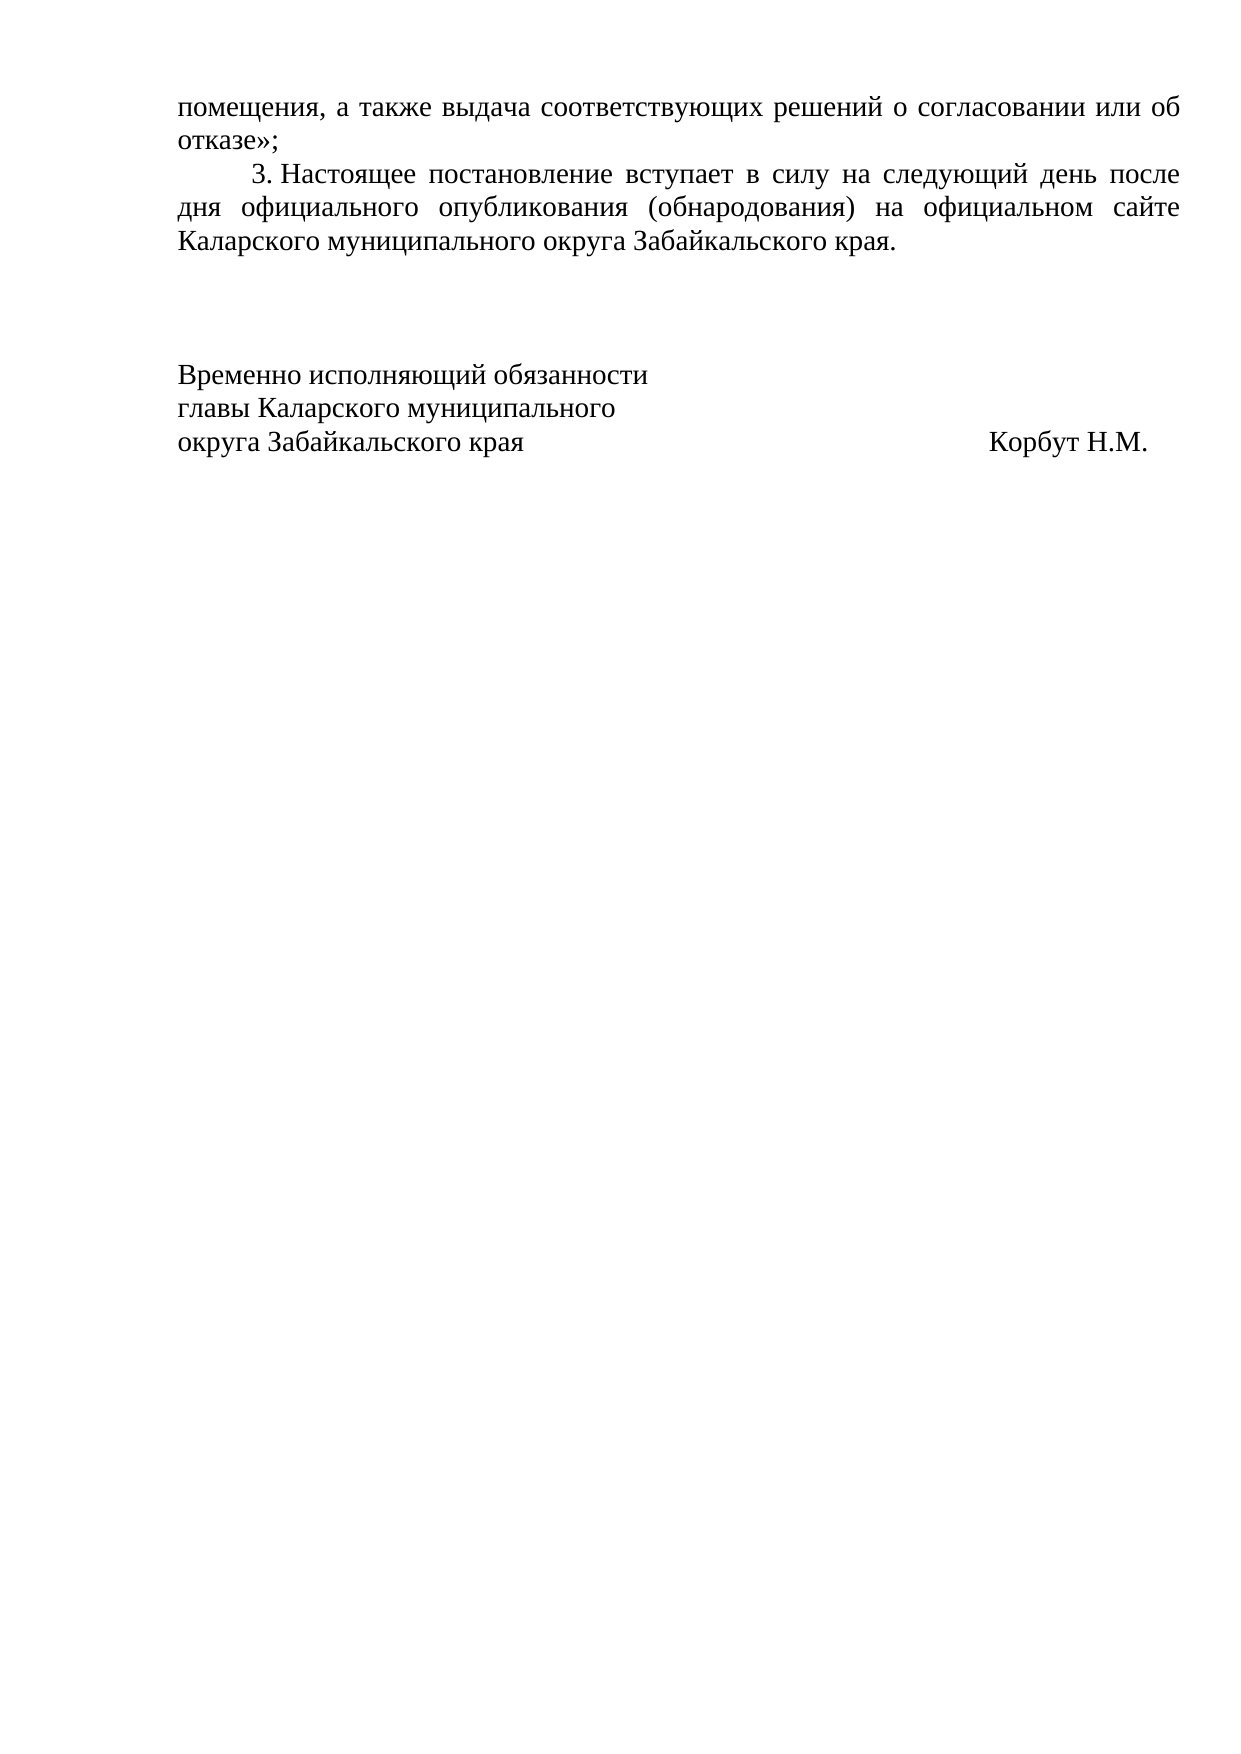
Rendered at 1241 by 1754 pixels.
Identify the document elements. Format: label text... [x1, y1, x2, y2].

text главы Каларского муниципального [177, 391, 1181, 424]
text 3. Настоящее постановление вступает в силу на следующий день после дня официального опубликования (обнародования) на официальном сайте Каларского муниципального округа Забайкальского края. [177, 156, 1181, 256]
text округа Забайкальского края Корбут Н.М. [177, 424, 1181, 458]
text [177, 89, 1181, 156]
text Временно исполняющий обязанности [177, 357, 1181, 391]
